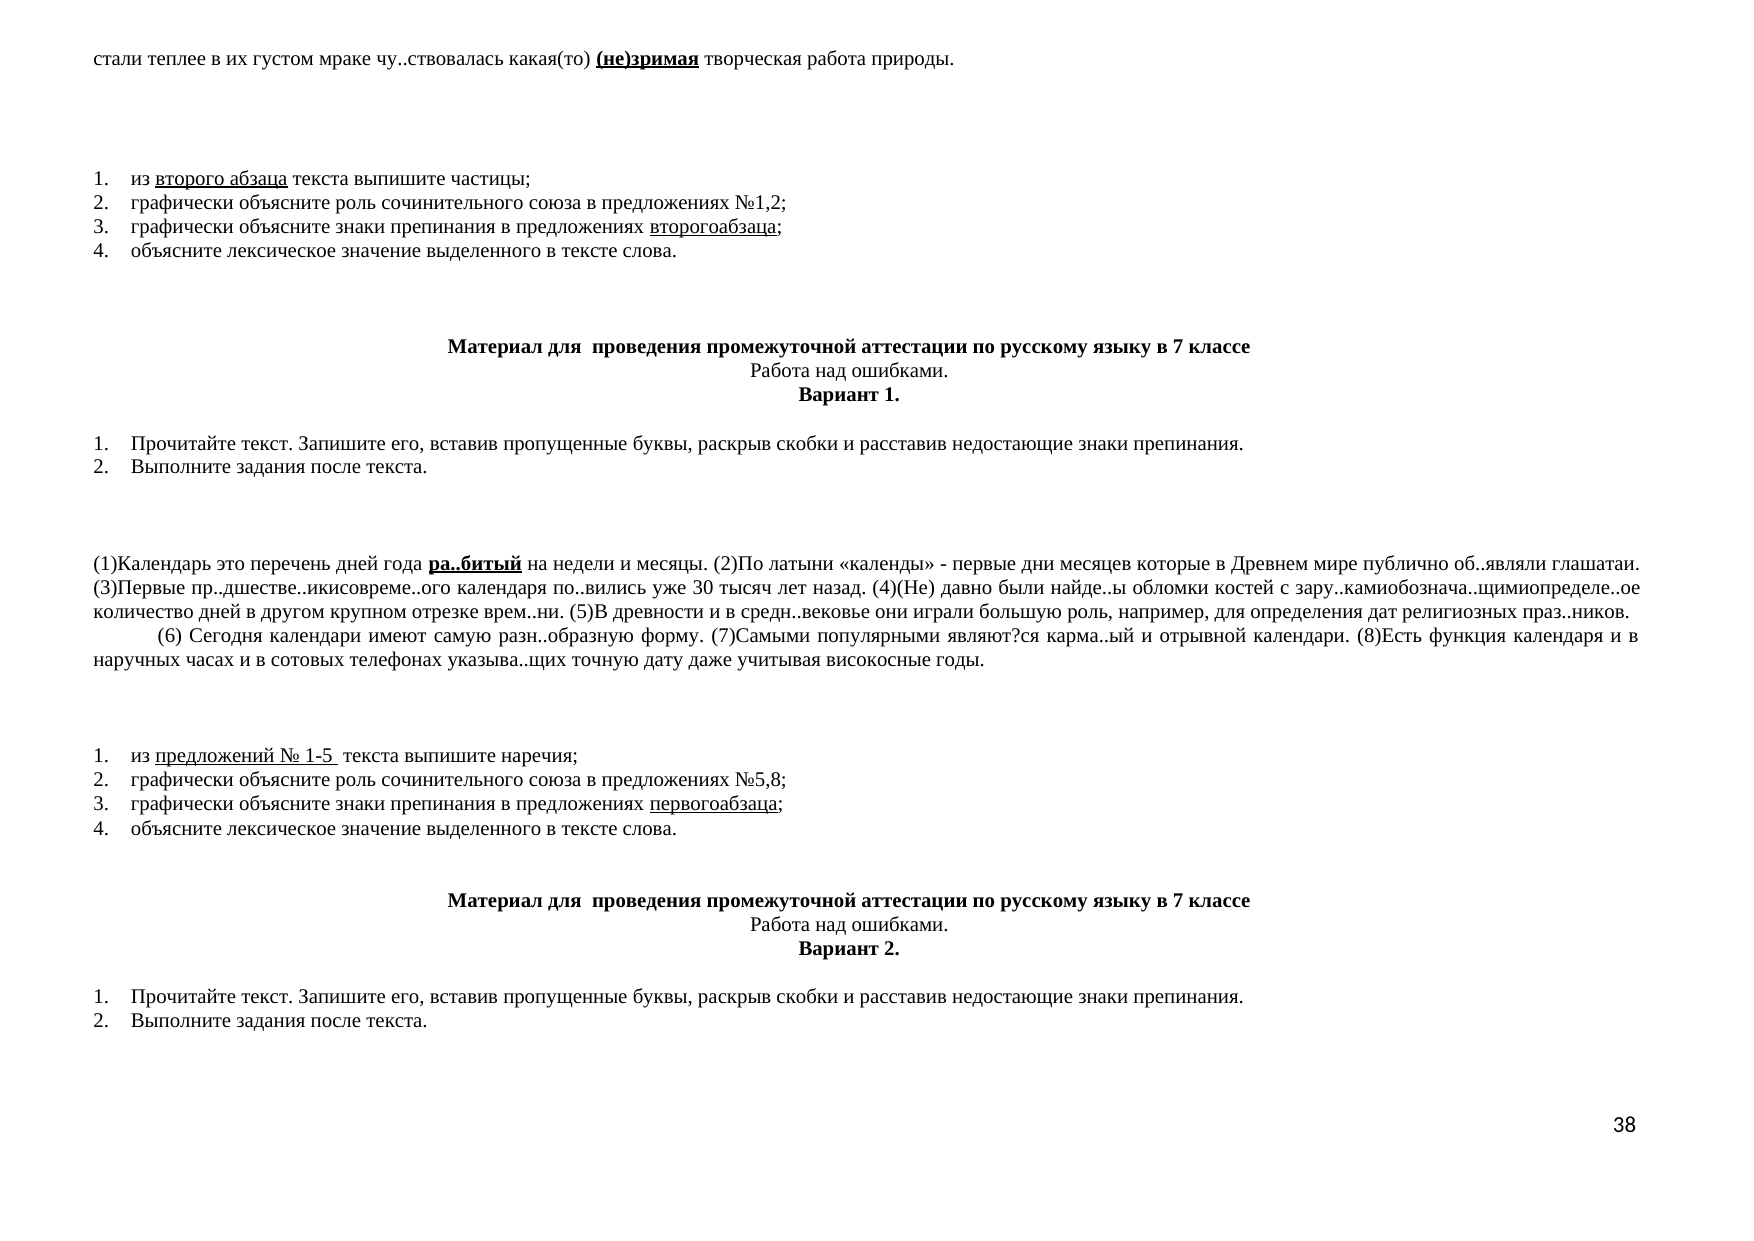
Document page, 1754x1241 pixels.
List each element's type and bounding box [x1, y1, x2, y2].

table_header [44, 44, 1654, 1104]
